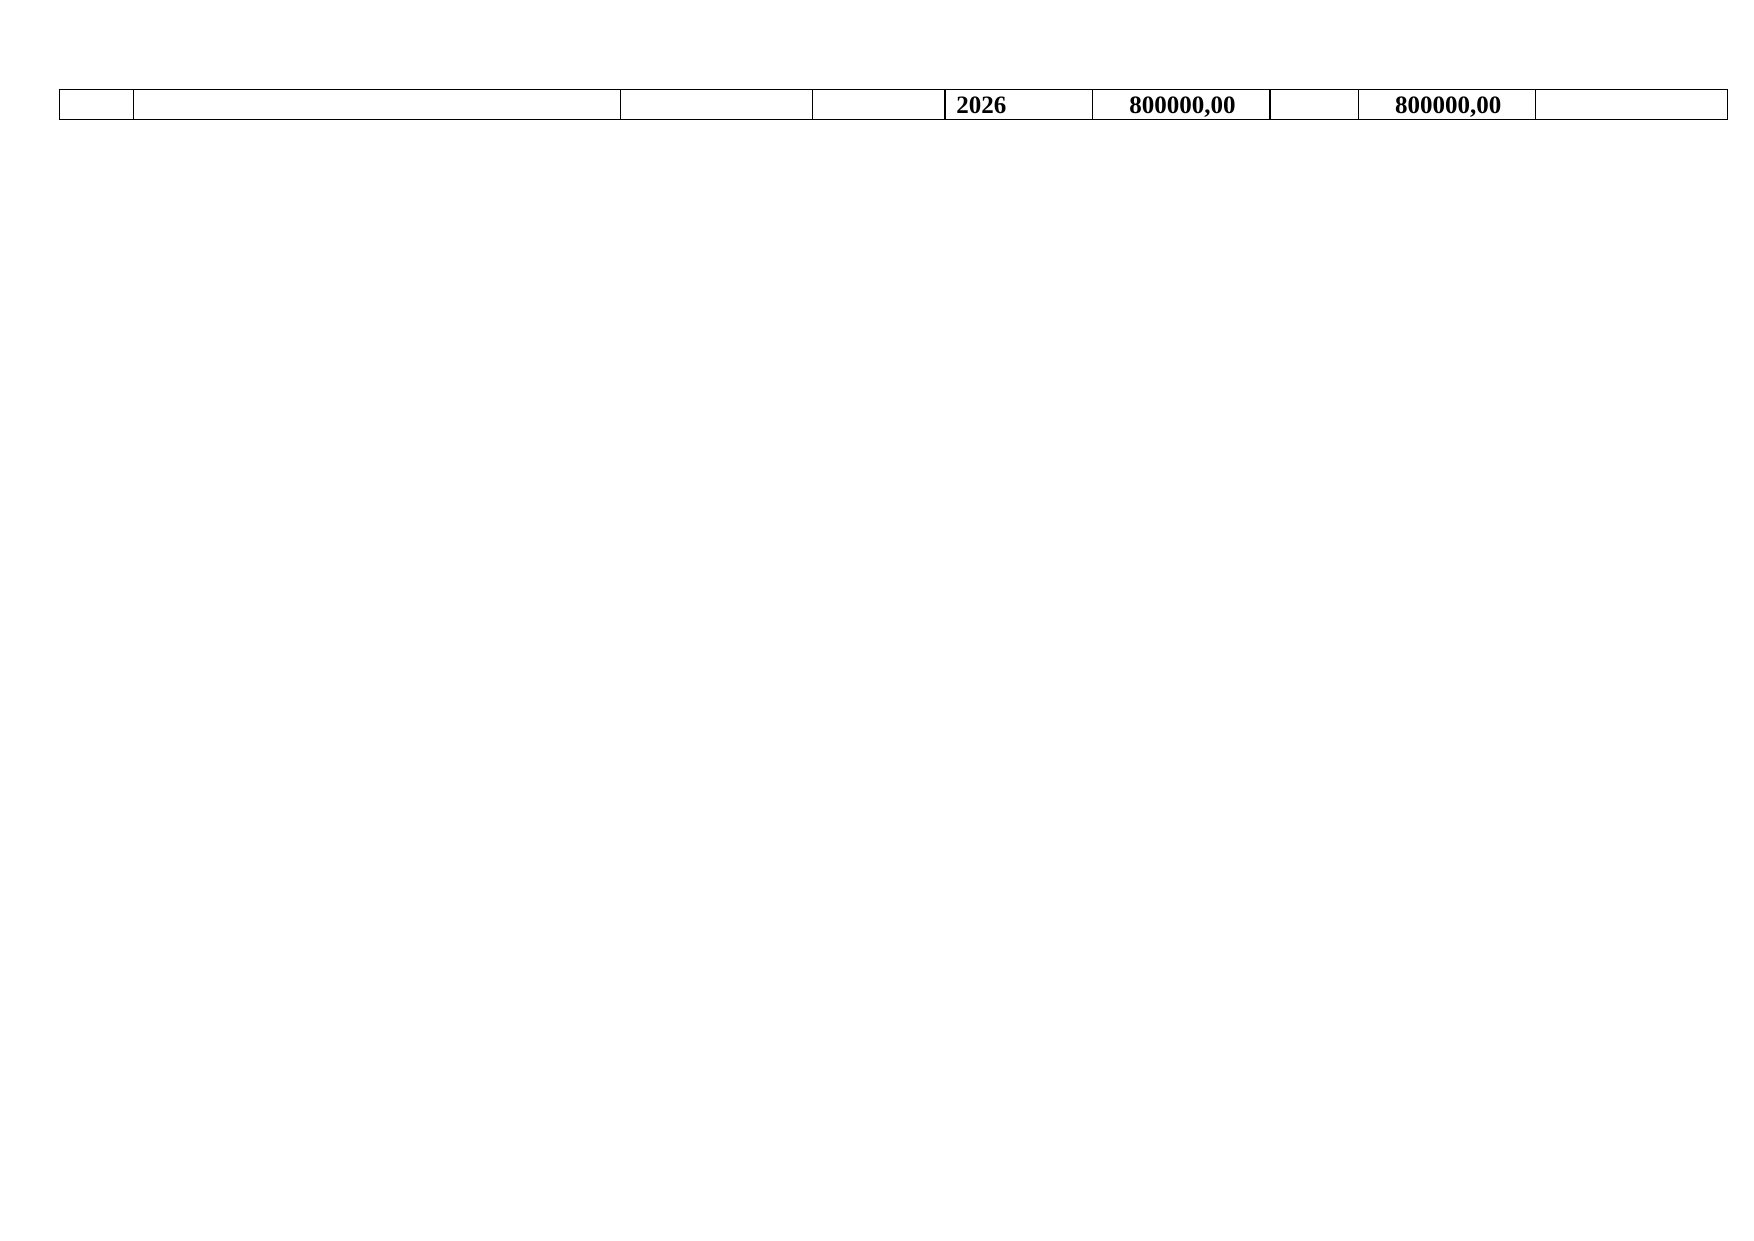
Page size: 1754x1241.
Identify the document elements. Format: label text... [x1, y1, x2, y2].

table_cell [60, 90, 133, 118]
table_cell [1536, 90, 1727, 118]
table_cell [1359, 90, 1535, 118]
table_cell [621, 90, 812, 118]
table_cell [1093, 90, 1269, 118]
table_cell - - - - [1271, 90, 1358, 118]
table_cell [946, 90, 1092, 118]
table_cell ИТОГО: [134, 90, 620, 118]
table_cell [813, 90, 944, 118]
